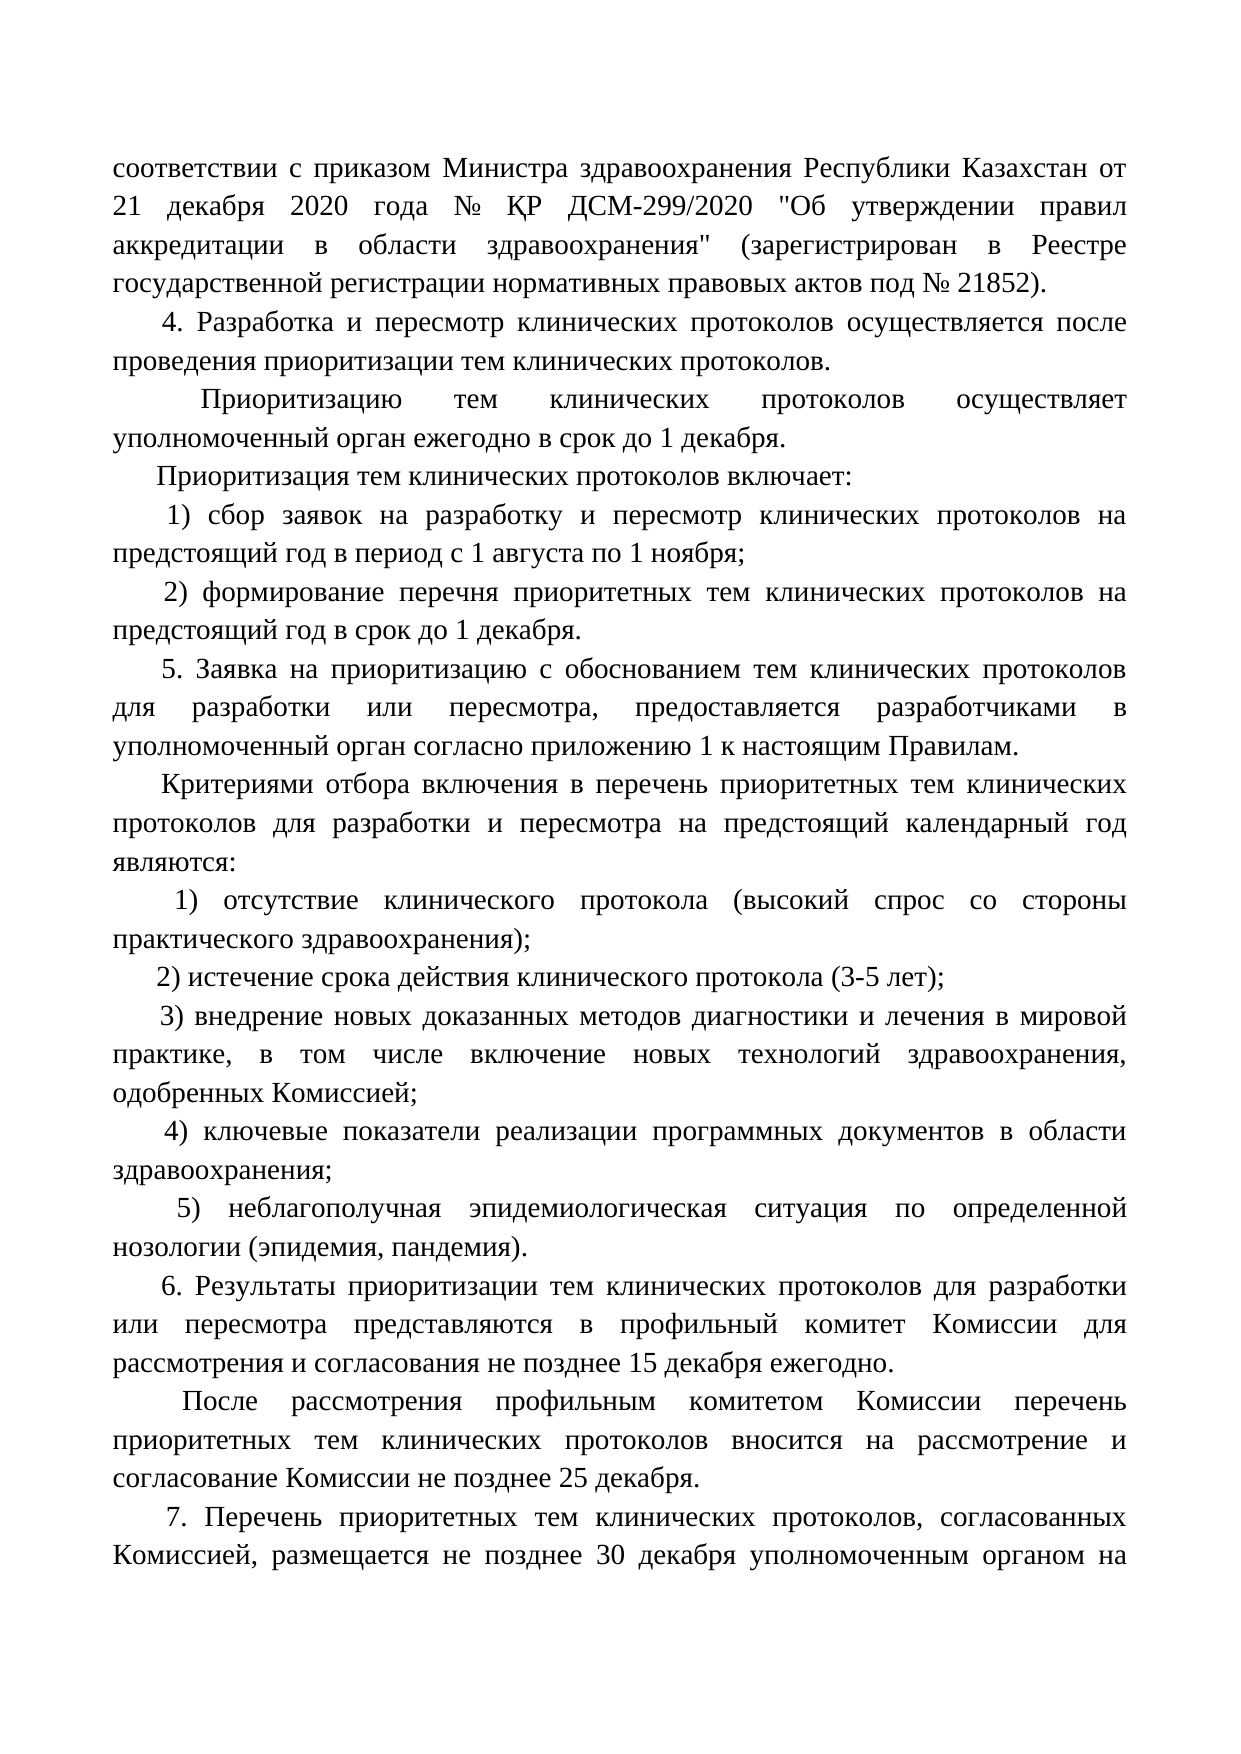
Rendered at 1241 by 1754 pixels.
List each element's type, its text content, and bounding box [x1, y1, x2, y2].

text 4. Разработка и пересмотр клинических протоколов осуществляется после проведения приоритизации тем клинических протоколов. [112, 304, 1128, 376]
text 1) сбор заявок на разработку и пересмотр клинических протоколов на предстоящий год в период с 1 августа по 1 ноября; [112, 497, 1128, 569]
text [112, 150, 1128, 299]
text После рассмотрения профильным комитетом Комиссии перечень приоритетных тем клинических протоколов вносится на рассмотрение и согласование Комиссии не позднее 25 декабря. [112, 1383, 1128, 1494]
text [112, 1499, 1128, 1571]
text Критериями отбора включения в перечень приоритетных тем клинических протоколов для разработки и пересмотра на предстоящий календарный год являются: [112, 767, 1128, 877]
text Приоритизация тем клинических протоколов включает: [112, 458, 1128, 492]
text 2) истечение срока действия клинического протокола (3-5 лет); [112, 959, 1128, 993]
text Приоритизацию тем клинических протоколов осуществляет уполномоченный орган ежегодно в срок до 1 декабря. [112, 381, 1128, 453]
text 1) отсутствие клинического протокола (высокий спрос со стороны практического здравоохранения); [112, 882, 1128, 954]
text 4) ключевые показатели реализации программных документов в области здравоохранения; [112, 1113, 1128, 1186]
text 5. Заявка на приоритизацию с обоснованием тем клинических протоколов для разработки или пересмотра, предоставляется разработчиками в уполномоченный орган согласно приложению 1 к настоящим Правилам. [112, 651, 1128, 762]
text 6. Результаты приоритизации тем клинических протоколов для разработки или пересмотра представляются в профильный комитет Комиссии для рассмотрения и согласования не позднее 15 декабря ежегодно. [112, 1268, 1128, 1378]
text 2) формирование перечня приоритетных тем клинических протоколов на предстоящий год в срок до 1 декабря. [112, 574, 1128, 646]
text 3) внедрение новых доказанных методов диагностики и лечения в мировой практике, в том числе включение новых технологий здравоохранения, одобренных Комиссией; [112, 998, 1128, 1108]
text 5) неблагополучная эпидемиологическая ситуация по определенной нозологии (эпидемия, пандемия). [112, 1191, 1128, 1263]
